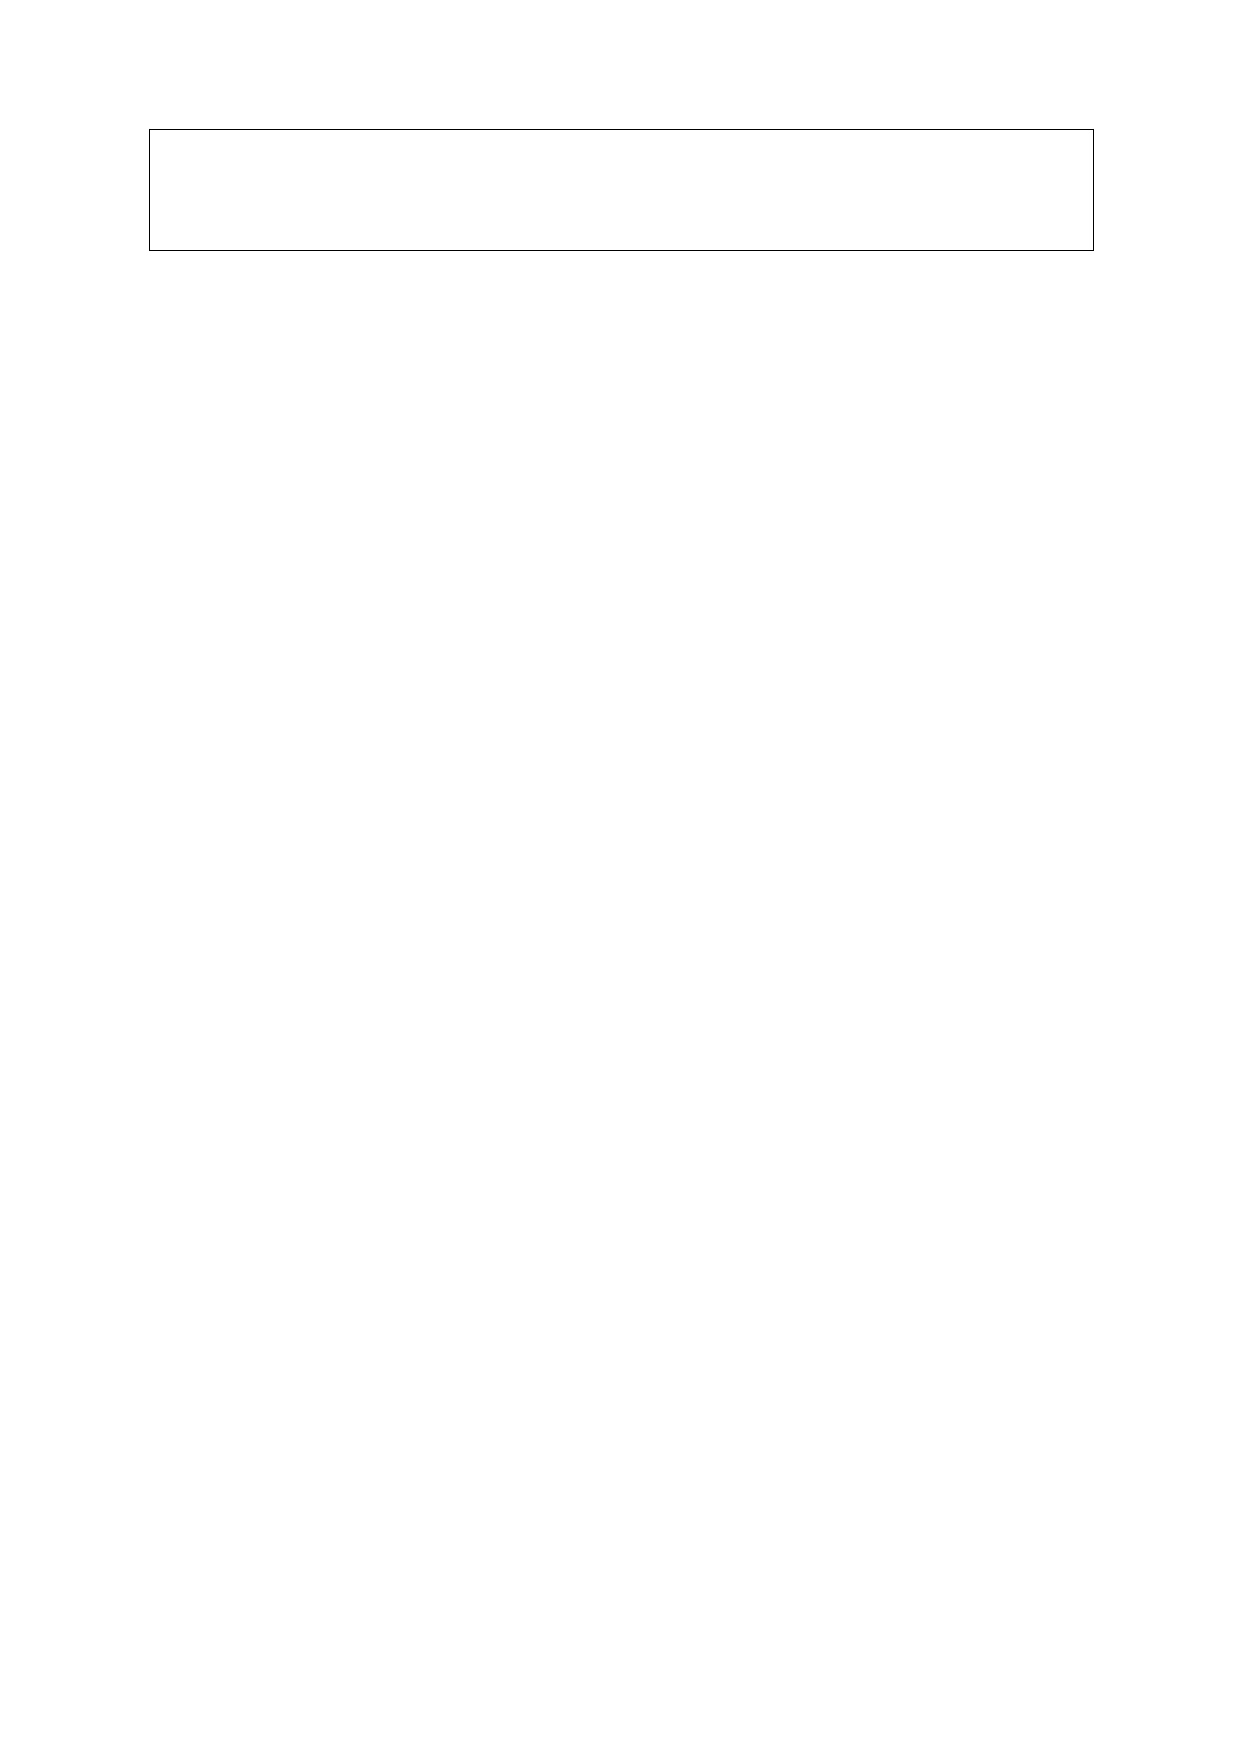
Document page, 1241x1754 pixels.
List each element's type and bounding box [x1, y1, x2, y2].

table_header [150, 130, 1093, 250]
